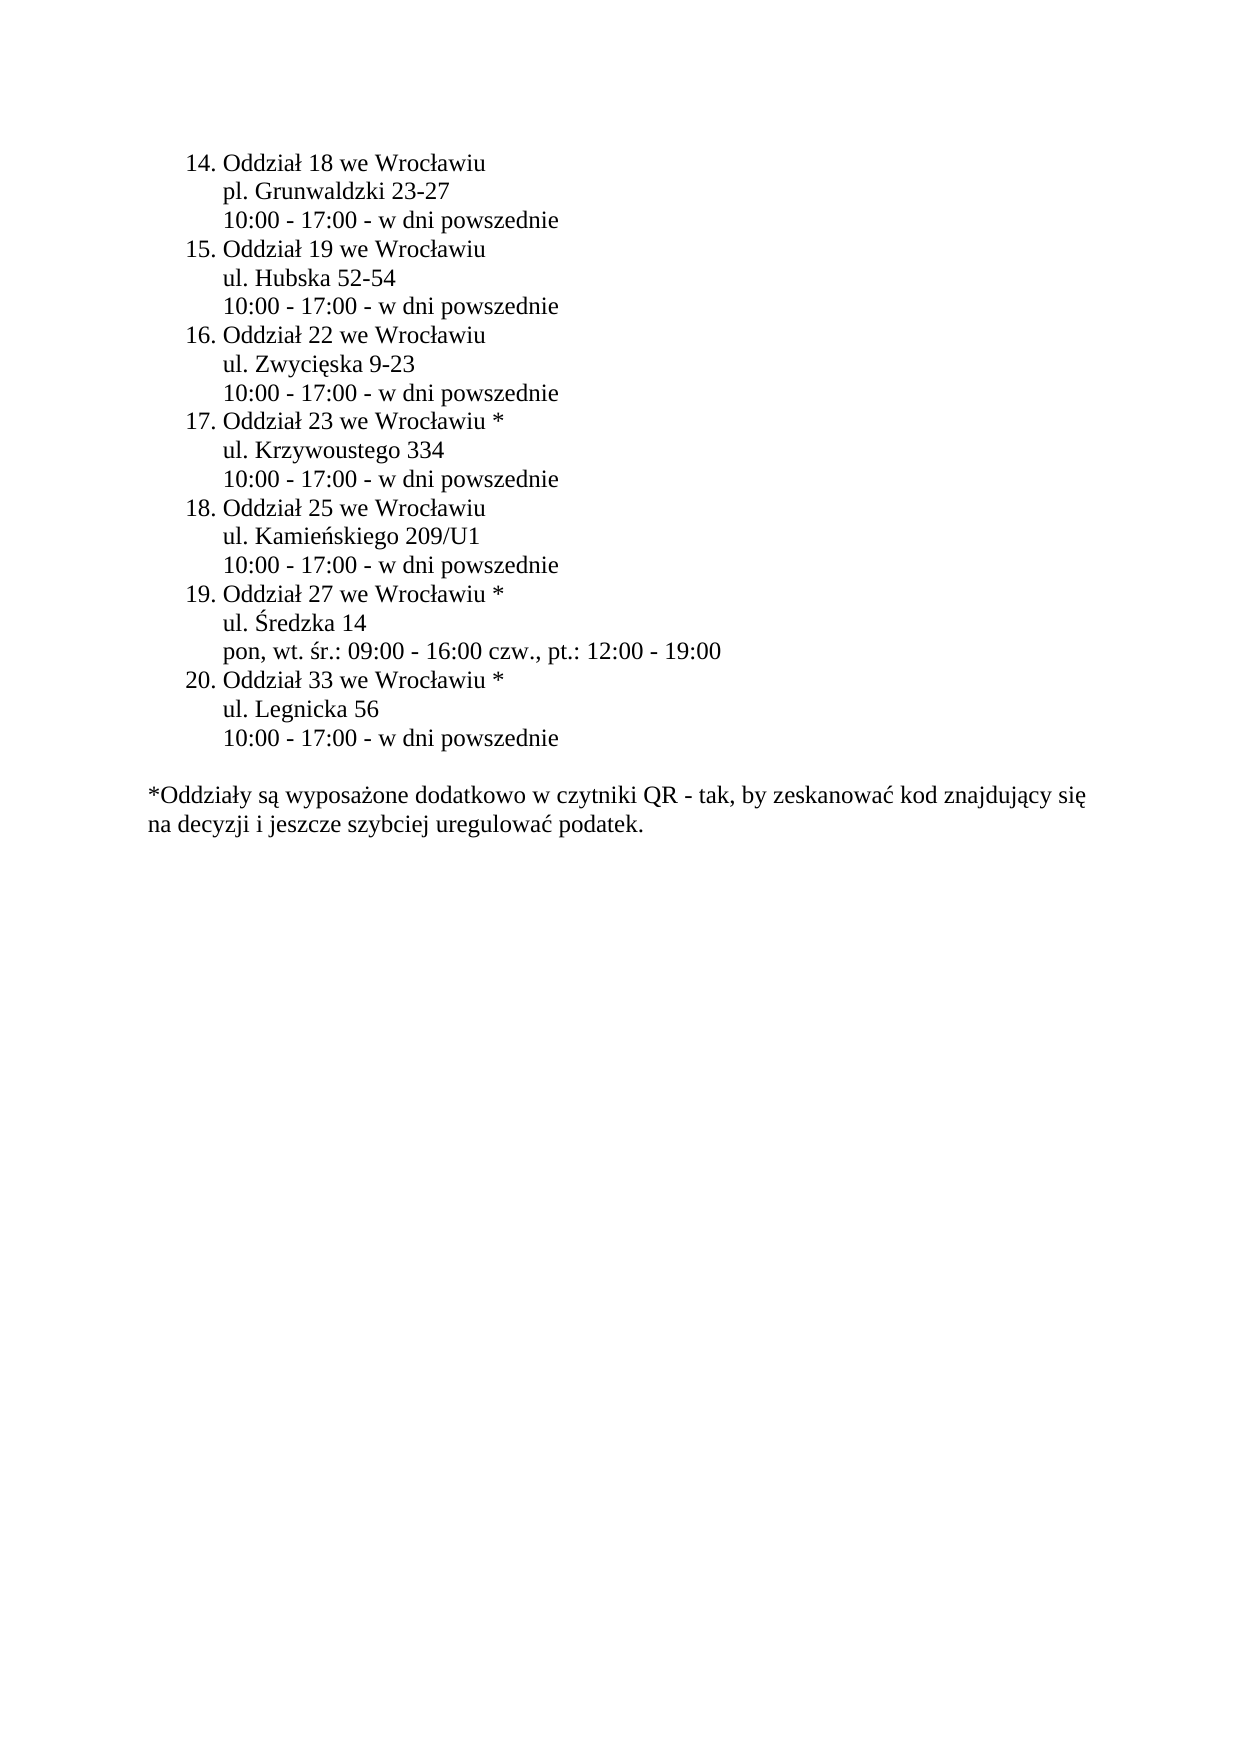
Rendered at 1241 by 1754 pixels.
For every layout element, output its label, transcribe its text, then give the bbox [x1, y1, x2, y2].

list Oddział 25 we Wrocławiu ul. Kamieńskiego 209/U1 10:00 - 17:00 - w dni powszednie [185, 493, 1093, 579]
text *Oddziały są wyposażone dodatkowo w czytniki QR - tak, by zeskanować kod znajdujący się na decyzji i jeszcze szybciej uregulować podatek. [148, 781, 1093, 838]
list Oddział 18 we Wrocławiu pl. Grunwaldzki 23-27 10:00 - 17:00 - w dni powszednie [185, 148, 1093, 234]
list Oddział 27 we Wrocławiu * ul. Średzka 14 pon, wt. śr.: 09:00 - 16:00 czw., pt.: 12:00 - 19:00 [185, 579, 1093, 665]
list Oddział 22 we Wrocławiu ul. Zwycięska 9-23 10:00 - 17:00 - w dni powszednie [185, 320, 1093, 406]
list Oddział 33 we Wrocławiu * ul. Legnicka 56 10:00 - 17:00 - w dni powszednie [185, 665, 1093, 751]
list Oddział 19 we Wrocławiu ul. Hubska 52-54 10:00 - 17:00 - w dni powszednie [185, 234, 1093, 320]
list Oddział 23 we Wrocławiu * ul. Krzywoustego 334 10:00 - 17:00 - w dni powszednie [185, 406, 1093, 493]
